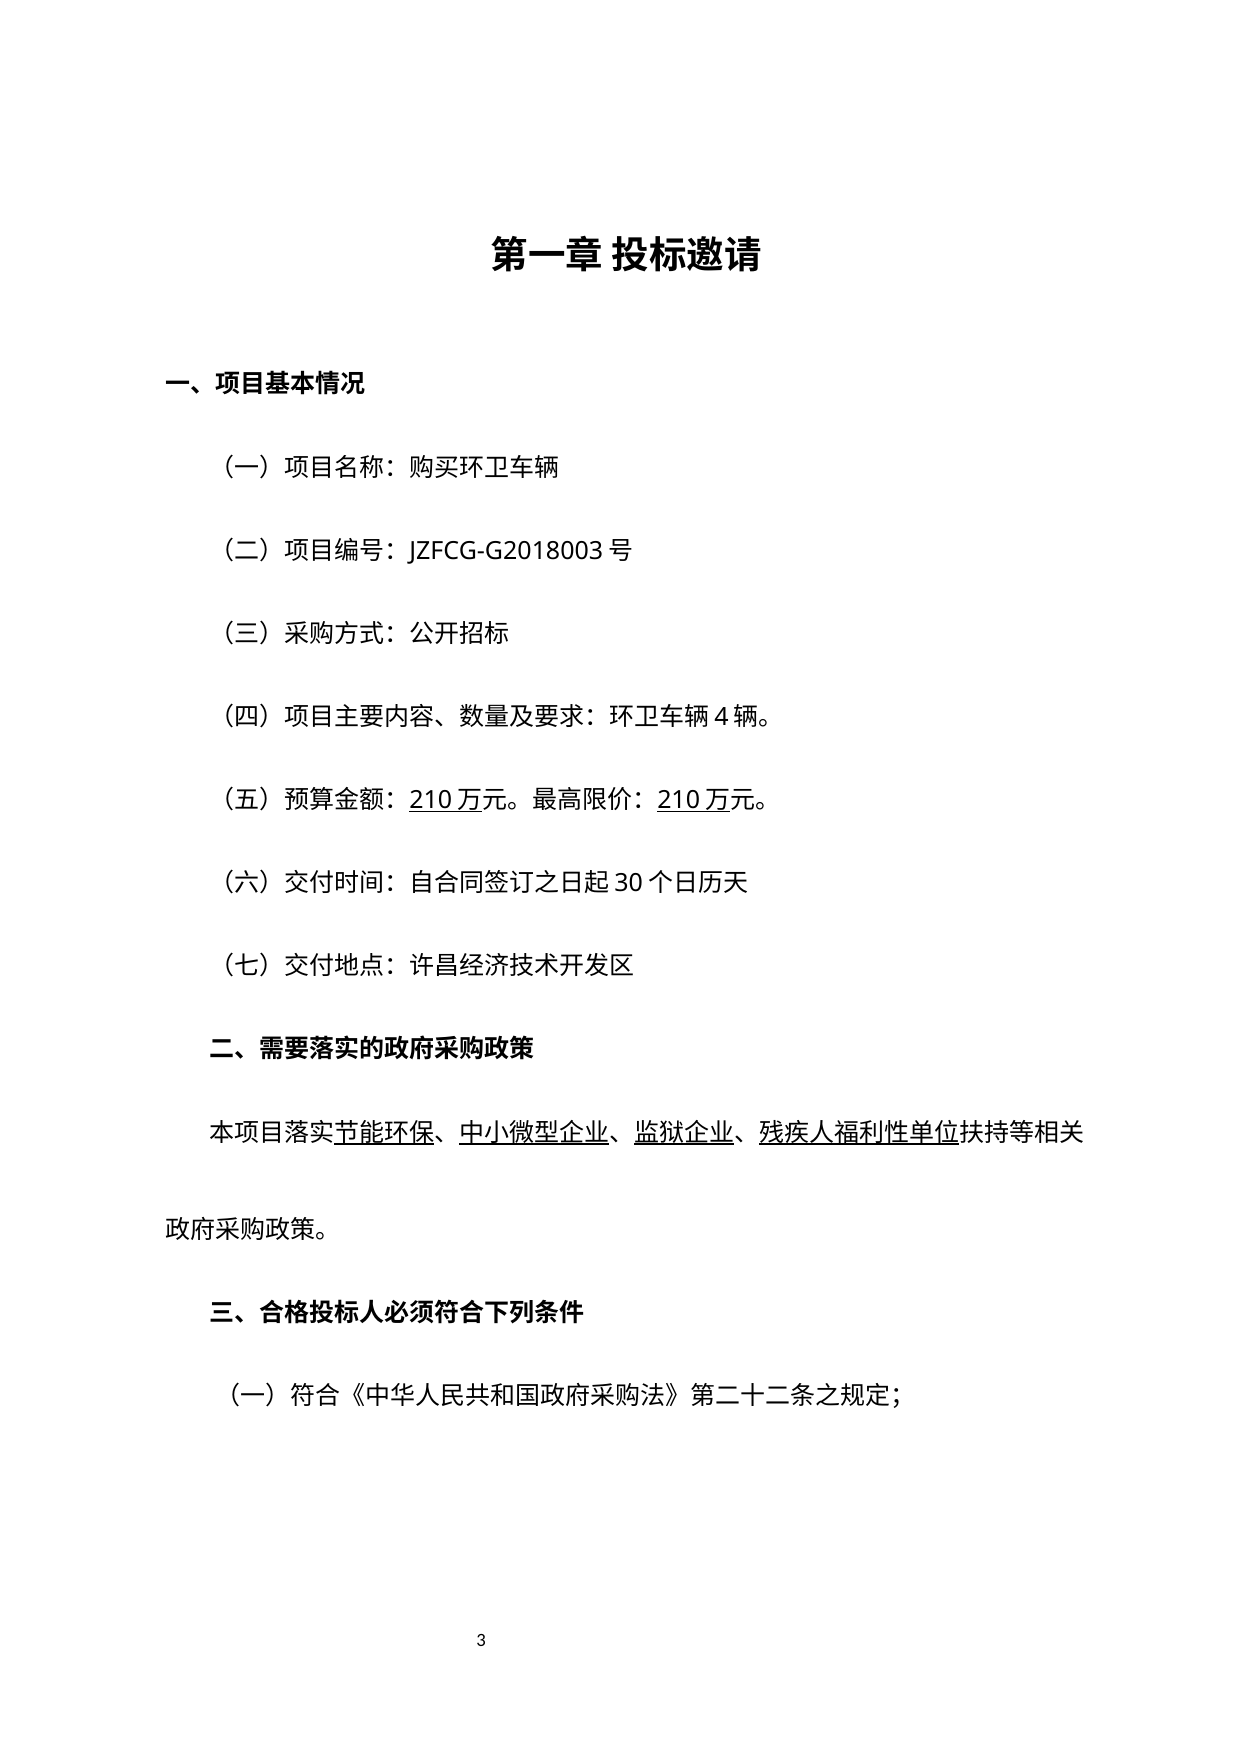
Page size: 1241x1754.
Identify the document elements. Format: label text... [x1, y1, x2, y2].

text （一）符合《中华人民共和国政府采购法》第二十二条之规定； [165, 1361, 1087, 1426]
text 第一章 投标邀请 [165, 219, 1087, 284]
text （七）交付地点：许昌经济技术开发区 [165, 931, 1087, 996]
text 一、项目基本情况 [165, 349, 1087, 414]
text （六）交付时间：自合同签订之日起30个日历天 [165, 848, 1087, 913]
text 二、需要落实的政府采购政策 [165, 1014, 1087, 1079]
text （四）项目主要内容、数量及要求：环卫车辆4辆。 [165, 682, 1087, 747]
text （五）预算金额：210万元。最高限价：210万元。 [165, 765, 1087, 830]
text （三）采购方式：公开招标 [165, 599, 1087, 664]
text （二）项目编号：JZFCG-G2018003号 [165, 516, 1087, 581]
text 三、合格投标人必须符合下列条件 [165, 1278, 1087, 1343]
text 本项目落实节能环保、中小微型企业、监狱企业、残疾人福利性单位扶持等相关政府采购政策。 [165, 1098, 1087, 1260]
text （一）项目名称：购买环卫车辆 [165, 433, 1087, 498]
